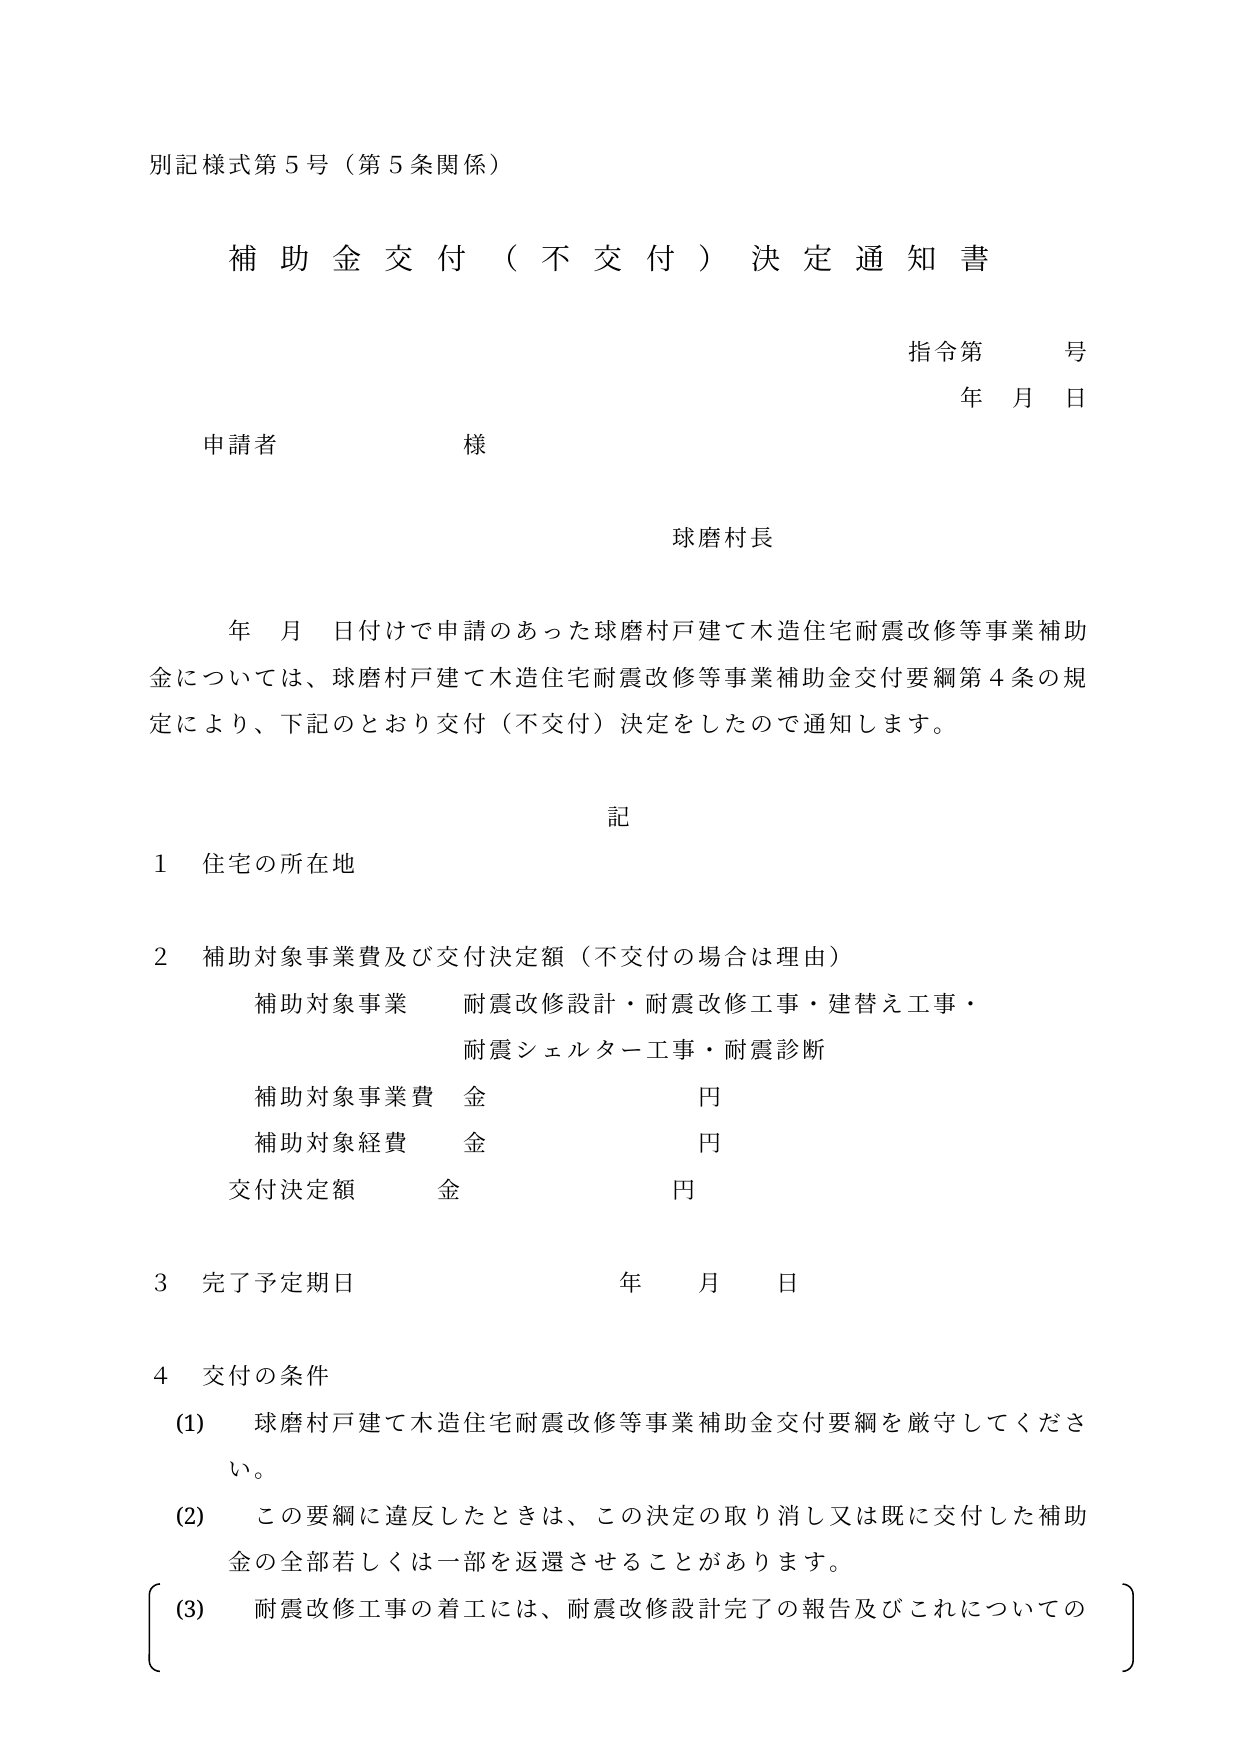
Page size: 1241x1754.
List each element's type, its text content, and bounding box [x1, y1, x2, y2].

text 交付決定額 金 円 [149, 1165, 1091, 1212]
text ２ 補助対象事業費及び交付決定額（不交付の場合は理由） [149, 932, 1091, 979]
text (2) この要綱に違反したときは、この決定の取り消し又は既に交付した補助金の全部若しくは一部を返還させることがあります。 [149, 1491, 1091, 1584]
text ４ 交付の条件 [149, 1351, 1091, 1398]
text 指令第 号 [149, 327, 1091, 374]
text ３ 完了予定期日 年 月 日 [149, 1258, 1091, 1305]
text 補助対象事業 耐震改修設計・耐震改修工事・建替え工事・ [179, 979, 1091, 1026]
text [151, 1584, 1091, 1631]
text １ 住宅の所在地 [149, 839, 1091, 886]
text 補助金交付（不交付）決定通知書 [149, 234, 1091, 281]
text 申請者 様 [149, 420, 1091, 467]
text 年 月 日付けで申請のあった球磨村戸建て木造住宅耐震改修等事業補助金については、球磨村戸建て木造住宅耐震改修等事業補助金交付要綱第４条の規定により、下記のとおり交付（不交付）決定をしたので通知します。 [149, 606, 1091, 746]
text 別記様式第５号（第５条関係） [149, 141, 1091, 187]
text (1) 球磨村戸建て木造住宅耐震改修等事業補助金交付要綱を厳守してください。 [149, 1398, 1091, 1491]
text 年 月 日 [149, 374, 1091, 420]
text 記 [149, 793, 1091, 839]
text 補助対象事業費 金 円 [179, 1072, 1091, 1119]
text 補助対象経費 金 円 [179, 1119, 1091, 1165]
text 耐震シェルター工事・耐震診断 [179, 1026, 1091, 1072]
text 球磨村長 [149, 513, 1091, 560]
